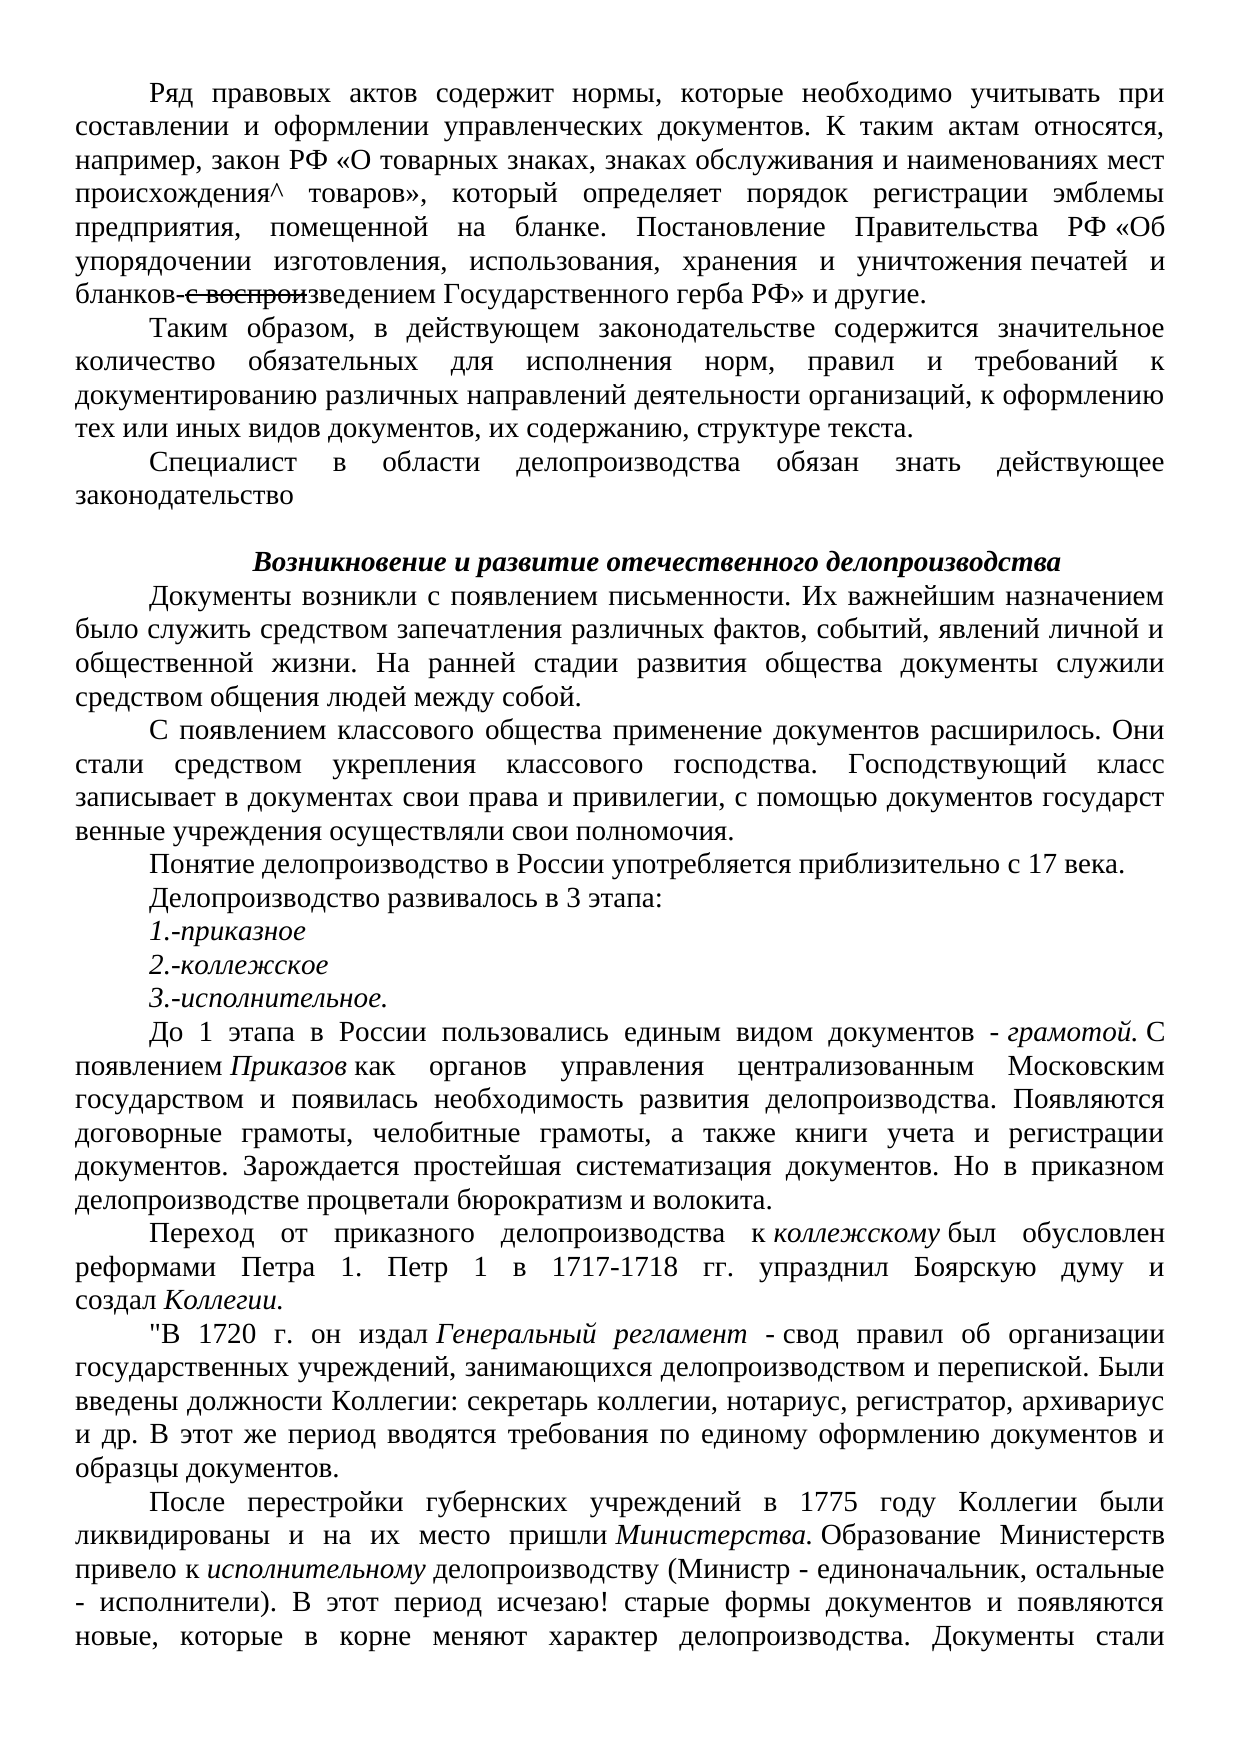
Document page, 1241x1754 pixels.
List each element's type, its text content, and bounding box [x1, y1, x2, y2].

text Документы возникли с появлением письменности. Их важнейшим назначением было служить средством запечатления различных фактов, событий, явлений личной и общественной жизни. На ранней стадии развития общества документы служили средством общения людей между собой. [75, 578, 1165, 712]
text До 1 этапа в России пользовались единым видом документов - грамотой. С появлением Приказов как органов управления централизованным Московским государством и появилась необходимость развития делопроизводства. Появляются договорные грамоты, челобитные грамоты, а также книги учета и регистрации документов. Зарождается простейшая систематизация документов. Но в приказном делопроизводстве процветали бюрократизм и волокита. [75, 1014, 1165, 1215]
text Специалист в области делопроизводства обязан знать действующее законодательство [75, 444, 1165, 511]
text "В 1720 г. он издал Генеральный регламент - свод правил об организации государственных учреждений, занимающихся делопроизводством и перепиской. Были введены должности Коллегии: секретарь коллегии, нотариус, регистратор, архивариус и др. В этот же период вводятся требования по единому оформлению документов и образцы документов. [75, 1316, 1165, 1484]
text 3.-исполнительное. [75, 981, 1165, 1014]
text С появлением классового общества применение документов расширилось. Они стали средством укрепления классового господства. Господствующий класс записывает в документах свои права и привилегии, с помощью документов государст венные учреждения осуществляли свои полномочия. [75, 712, 1165, 846]
text 1.-приказное [75, 913, 1165, 947]
text Делопроизводство развивалось в 3 этапа: [75, 880, 1165, 913]
text Понятие делопроизводство в России употребляется приблизительно с 17 века. [75, 846, 1165, 880]
text 2.-коллежское [75, 947, 1165, 981]
text Переход от приказного делопроизводства к коллежскому был обусловлен реформами Петра 1. Петр 1 в 1717-1718 гг. упразднил Боярскую думу и создал Коллегии. [75, 1215, 1165, 1316]
text Ряд правовых актов содержит нормы, которые необходимо учитывать при составлении и оформлении управленческих документов. К таким актам относятся, например, закон РФ «О товарных знаках, знаках обслуживания и наименованиях мест происхождения^ товаров», который определяет порядок регистрации эмблемы предприятия, помещенной на бланке. Постановление Правительства РФ «Об упорядочении изготовления, использования, хранения и уничтожения печатей и бланков-с воспроизведением Государственного герба РФ» и другие. [75, 75, 1165, 310]
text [75, 1484, 1165, 1651]
text Возникновение и развитие отечественного делопроизводства [75, 544, 1165, 578]
text Таким образом, в действующем законодательстве содержится значительное количество обязательных для исполнения норм, правил и требований к документированию различных направлений деятельности организаций, к оформлению тех или иных видов документов, их содержанию, структуре текста. [75, 310, 1165, 444]
